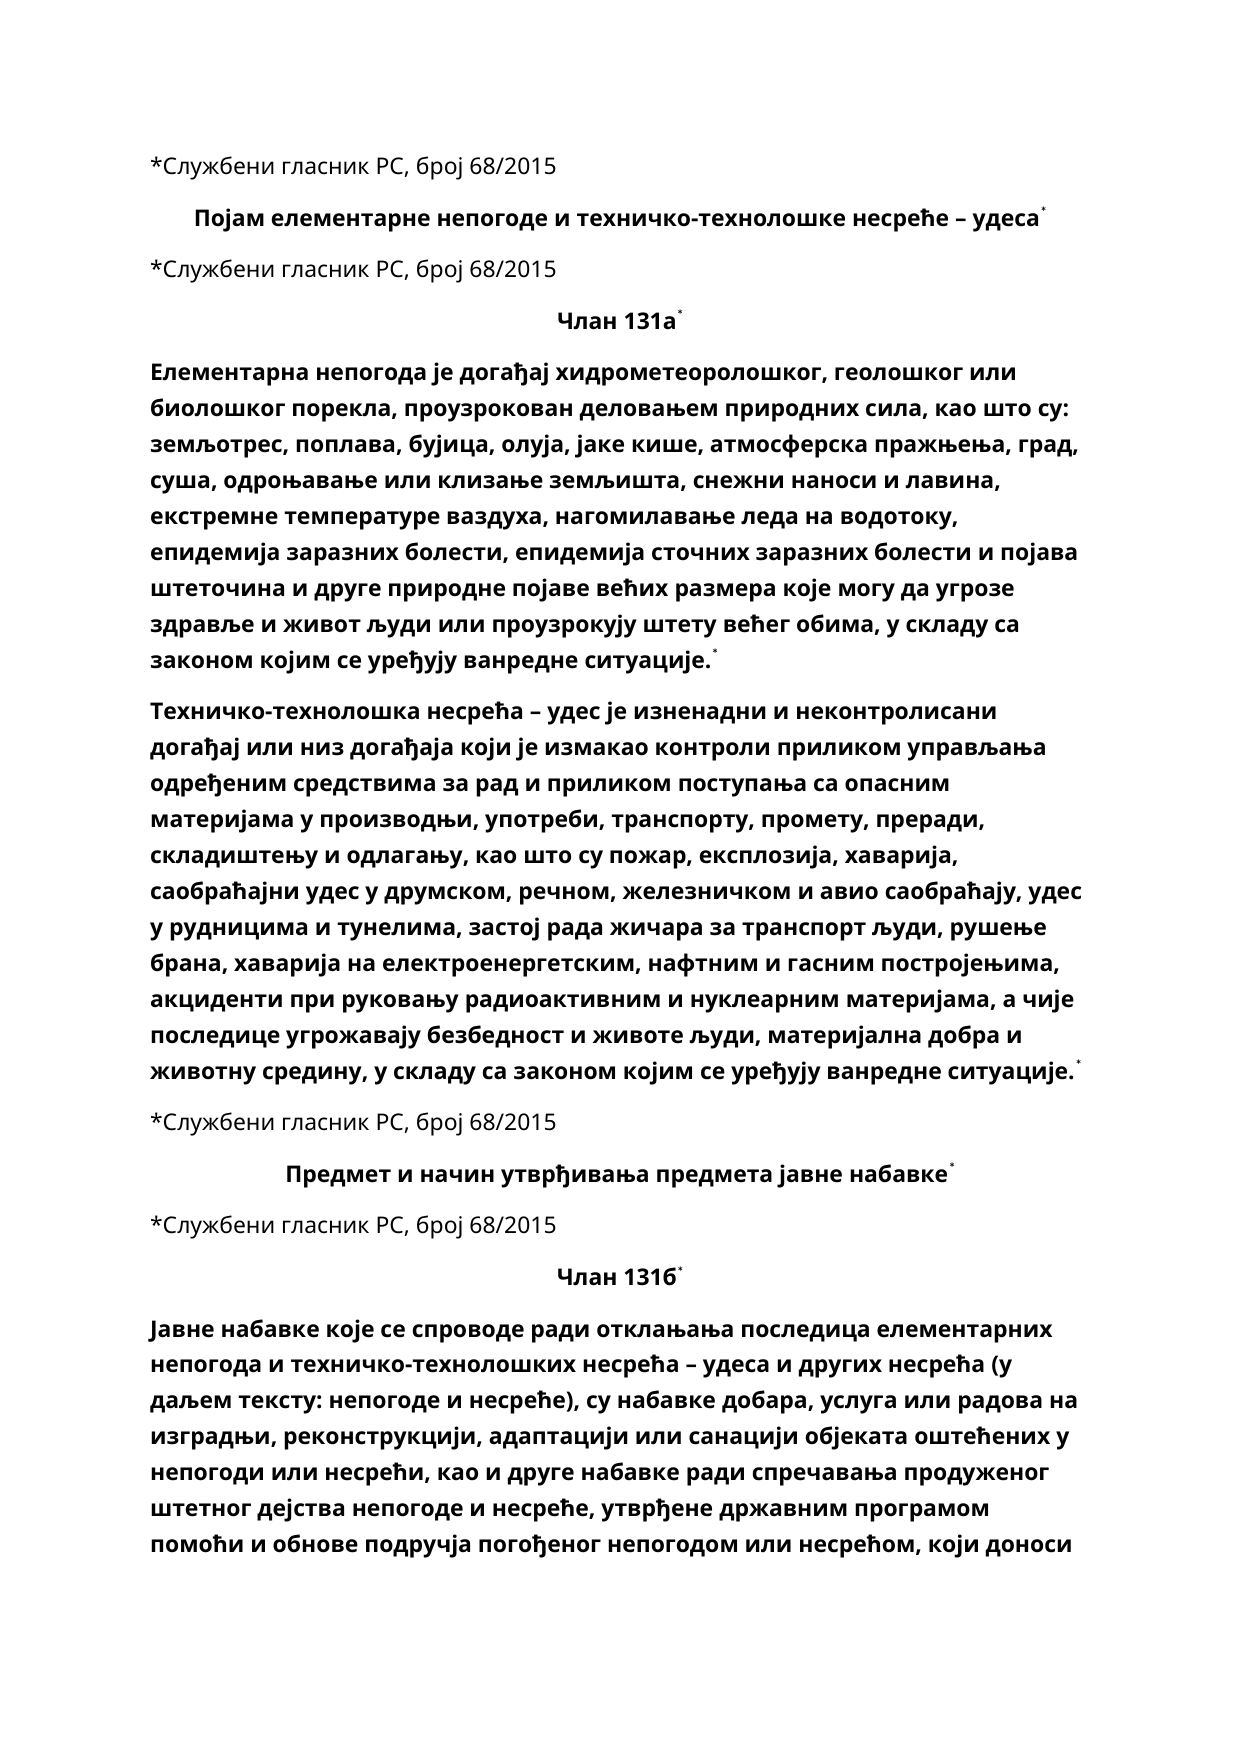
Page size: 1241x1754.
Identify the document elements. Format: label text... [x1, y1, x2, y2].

text Елементарна непогода је догађај хидрометеоролошког, геолошког или биолошког порекла, проузрокован деловањем природних сила, као што су: земљотрес, поплава, бујица, олуја, јаке кише, атмосферска пражњења, град, суша, одроњавање или клизање земљишта, снежни наноси и лавина, екстремне температуре ваздуха, нагомилавање леда на водотоку, епидемија заразних болести, епидемија сточних заразних болести и појава штеточина и друге природне појаве већих размера које могу да угрозе здравље и живот људи или проузрокују штету већег обима, у складу са законом којим се уређују ванредне ситуације.* [150, 356, 1090, 675]
text Члан 131а* [150, 305, 1090, 336]
text Техничко-технолошка несрећа – удес је изненадни и неконтролисани догађај или низ догађаја који је измакао контроли приликом управљања одређеним средствима за рад и приликом поступања са опасним материјама у производњи, употрeби, транспорту, промету, преради, складиштењу и одлагању, као што су пожар, експлозија, хаварија, саобраћајни удес у друмском, речном, железничком и авио саобраћају, удес у рудницима и тунелима, застој рада жичара за транспорт људи, рушење брана, хаварија на електроенергетским, нафтним и гасним постројењима, акциденти при руковању радиоактивним и нуклеарним материјама, а чије последице угрожавају безбедност и животе људи, материјална добра и животну средину, у складу са законом којим се уређују ванредне ситуације.* [150, 695, 1090, 1086]
text Предмет и начин утврђивања предмета јавне набавке* [150, 1158, 1090, 1189]
text Члан 131б* [150, 1261, 1090, 1292]
text Појам елементарне непогоде и техничко-технолошке несрећe – удеса* [150, 202, 1090, 233]
text *Службени гласник РС, број 68/2015 [150, 150, 1090, 181]
text *Службени гласник РС, број 68/2015 [150, 1209, 1090, 1241]
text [150, 1312, 1090, 1559]
text *Службени гласник РС, број 68/2015 [150, 253, 1090, 284]
text *Службени гласник РС, број 68/2015 [150, 1106, 1090, 1137]
